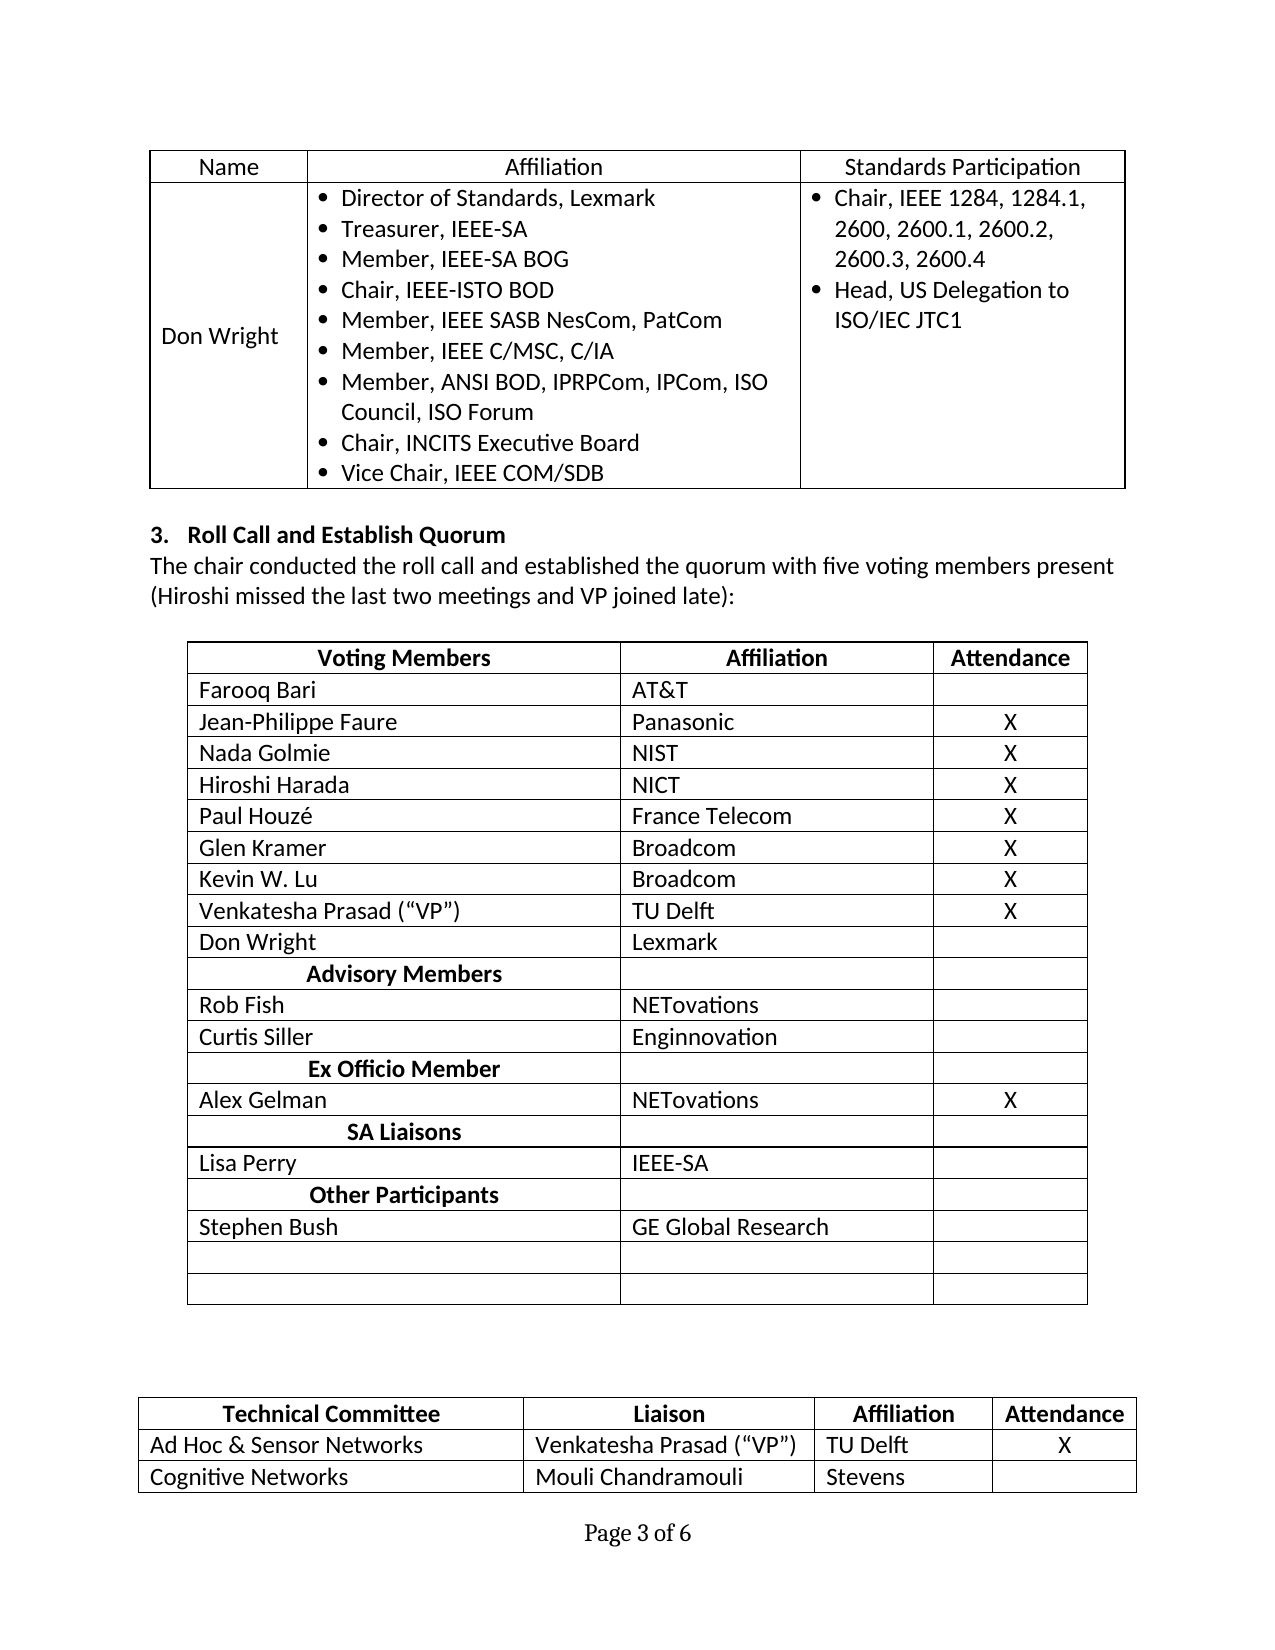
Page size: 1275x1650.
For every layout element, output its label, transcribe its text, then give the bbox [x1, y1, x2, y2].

table_cell [934, 958, 1087, 989]
table_cell SA Liaisons [188, 1116, 620, 1146]
table_cell Cognitive Networks [139, 1461, 523, 1492]
table_cell [934, 1179, 1087, 1209]
table_cell [188, 1242, 620, 1273]
table_cell TU Delft [815, 1430, 992, 1460]
table_cell NICT [621, 769, 933, 799]
table_header Attendance [934, 643, 1087, 673]
table_cell Broadcom [621, 832, 933, 862]
table_cell Mouli Chandramouli [524, 1461, 814, 1492]
table_cell Panasonic [621, 706, 933, 736]
table_header Affiliation [815, 1398, 992, 1428]
table_cell Rob Fish [188, 990, 620, 1020]
table_cell Jean-Philippe Faure [188, 706, 620, 736]
table_cell Ad Hoc & Sensor Networks [139, 1430, 523, 1460]
table_cell Lisa Perry [188, 1148, 620, 1178]
table_cell France Telecom [621, 800, 933, 831]
table_cell X [934, 769, 1087, 799]
table_cell [934, 1053, 1087, 1083]
table_cell IEEE-SA [621, 1148, 933, 1178]
table_cell Ex Officio Member [188, 1053, 620, 1083]
table_cell X [934, 1084, 1087, 1115]
table_cell [621, 1053, 933, 1083]
table_cell NIST [621, 737, 933, 768]
table_cell X [934, 800, 1087, 831]
list Roll Call and Establish Quorum [150, 519, 1125, 550]
table_cell Venkatesha Prasad (“VP”) [524, 1430, 814, 1460]
table_cell Hiroshi Harada [188, 769, 620, 799]
table_cell Stephen Bush [188, 1211, 620, 1241]
table_cell X [993, 1430, 1136, 1460]
table_cell Stevens [815, 1461, 992, 1492]
table_cell [934, 1242, 1087, 1273]
table_header Standards Participation [801, 151, 1124, 182]
table_cell [934, 1211, 1087, 1241]
table_cell [621, 1242, 933, 1273]
table_cell [621, 1274, 933, 1304]
table_cell Other Participants [188, 1179, 620, 1209]
table_cell [934, 1148, 1087, 1178]
table_cell [934, 674, 1087, 704]
table_header Name [151, 151, 307, 182]
table_cell Don Wright [188, 927, 620, 957]
table_header Technical Committee [139, 1398, 523, 1428]
list The chair conducted the roll call and established the quorum with five voting members present (Hiroshi missed the last two meetings and VP joined late): [150, 550, 1125, 611]
table_cell [621, 1116, 933, 1146]
table_cell X [934, 832, 1087, 862]
table_cell Paul Houzé [188, 800, 620, 831]
table_cell X [934, 706, 1087, 736]
table_cell [934, 1274, 1087, 1304]
table_cell [188, 1274, 620, 1304]
table_cell Director of Standards, Lexmark Treasurer, IEEE-SA Member, IEEE-SA BOG Chair, IEEE-ISTO BOD Member, IEEE SASB NesCom, PatCom Member, IEEE C/MSC, C/IA Member, ANSI BOD, IPRPCom, IPCom, ISO Council, ISO Forum Chair, INCITS Executive Board Vice Chair, IEEE COM/SDB [308, 183, 800, 488]
table_header Affiliation [621, 643, 933, 673]
table_cell [934, 1021, 1087, 1052]
table_cell X [934, 864, 1087, 894]
table_header Voting Members [188, 643, 620, 673]
table_cell Advisory Members [188, 958, 620, 989]
table_cell [934, 1116, 1087, 1146]
table_cell Venkatesha Prasad (“VP”) [188, 895, 620, 926]
table_header Liaison [524, 1398, 814, 1428]
table_header Affiliation [308, 151, 800, 182]
table_cell X [934, 737, 1087, 768]
table_cell NETovations [621, 1084, 933, 1115]
table_cell Farooq Bari [188, 674, 620, 704]
table_cell [993, 1461, 1136, 1492]
table_cell Kevin W. Lu [188, 864, 620, 894]
table_cell X [934, 895, 1087, 926]
table_cell [621, 1179, 933, 1209]
table_cell Don Wright [151, 183, 307, 488]
table_cell Nada Golmie [188, 737, 620, 768]
table_cell AT&T [621, 674, 933, 704]
table_cell [934, 990, 1087, 1020]
table_cell Chair, IEEE 1284, 1284.1, 2600, 2600.1, 2600.2, 2600.3, 2600.4 Head, US Delegation to ISO/IEC JTC1 [801, 183, 1124, 488]
table_cell NETovations [621, 990, 933, 1020]
table_cell Curtis Siller [188, 1021, 620, 1052]
table_header Attendance [993, 1398, 1136, 1428]
table_cell Alex Gelman [188, 1084, 620, 1115]
table_cell TU Delft [621, 895, 933, 926]
table_cell [934, 927, 1087, 957]
table_cell Lexmark [621, 927, 933, 957]
table_cell Enginnovation [621, 1021, 933, 1052]
table_cell GE Global Research [621, 1211, 933, 1241]
table_cell Broadcom [621, 864, 933, 894]
table_cell [621, 958, 933, 989]
table_cell Glen Kramer [188, 832, 620, 862]
